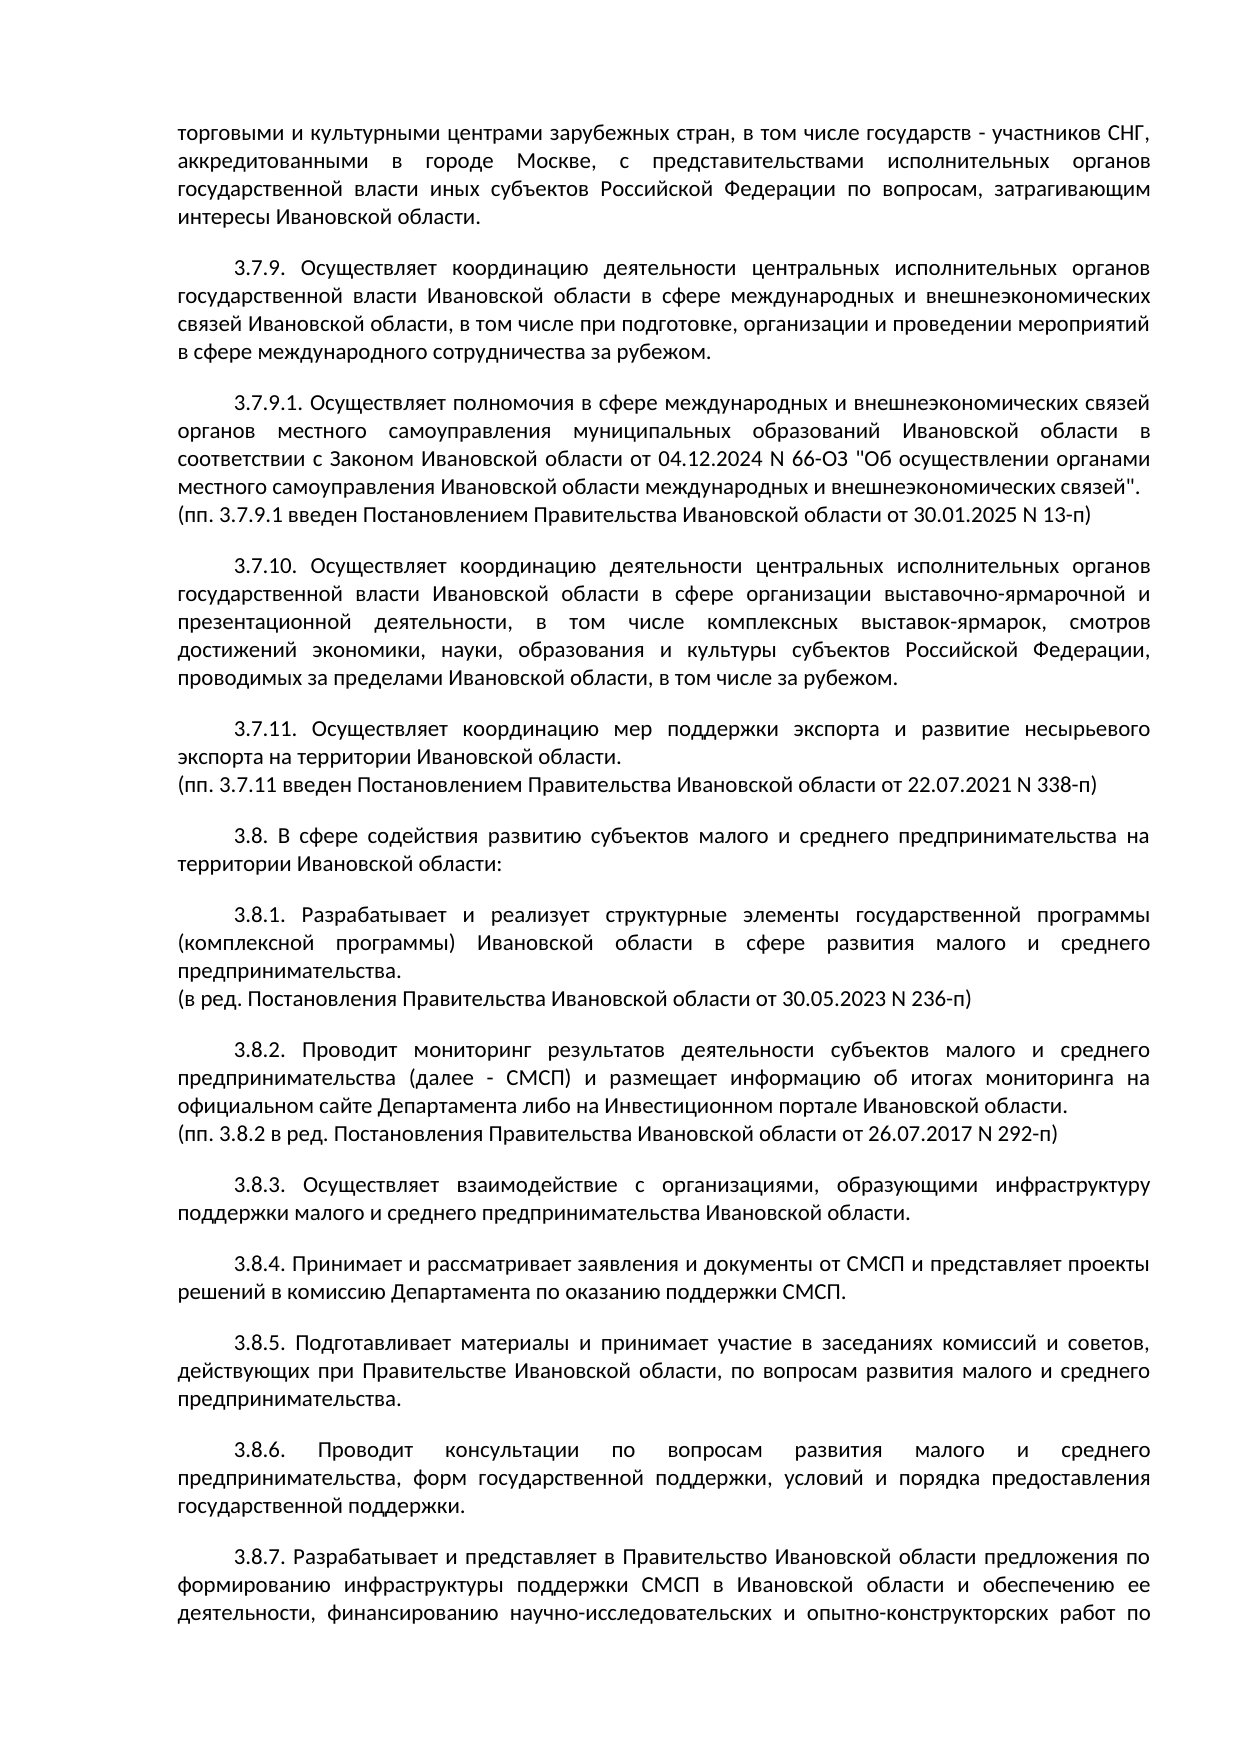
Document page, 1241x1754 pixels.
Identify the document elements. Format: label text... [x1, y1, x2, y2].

text 3.8.3. Осуществляет взаимодействие с организациями, образующими инфраструктуру поддержки малого и среднего предпринимательства Ивановской области. [177, 1170, 1152, 1226]
text 3.8.5. Подготавливает материалы и принимает участие в заседаниях комиссий и советов, действующих при Правительстве Ивановской области, по вопросам развития малого и среднего предпринимательства. [177, 1328, 1152, 1412]
text 3.7.10. Осуществляет координацию деятельности центральных исполнительных органов государственной власти Ивановской области в сфере организации выставочно-ярмарочной и презентационной деятельности, в том числе комплексных выставок-ярмарок, смотров достижений экономики, науки, образования и культуры субъектов Российской Федерации, проводимых за пределами Ивановской области, в том числе за рубежом. [177, 551, 1152, 691]
text 3.8.4. Принимает и рассматривает заявления и документы от СМСП и представляет проекты решений в комиссию Департамента по оказанию поддержки СМСП. [177, 1249, 1152, 1305]
text 3.8.2. Проводит мониторинг результатов деятельности субъектов малого и среднего предпринимательства (далее - СМСП) и размещает информацию об итогах мониторинга на официальном сайте Департамента либо на Инвестиционном портале Ивановской области. [177, 1035, 1152, 1119]
text 3.7.11. Осуществляет координацию мер поддержки экспорта и развитие несырьевого экспорта на территории Ивановской области. [177, 714, 1152, 770]
text (в ред. Постановления Правительства Ивановской области от 30.05.2023 N 236-п) [177, 984, 1152, 1012]
text (пп. 3.7.11 введен Постановлением Правительства Ивановской области от 22.07.2021 N 338-п) [177, 770, 1152, 798]
text 3.8.1. Разрабатывает и реализует структурные элементы государственной программы (комплексной программы) Ивановской области в сфере развития малого и среднего предпринимательства. [177, 900, 1152, 984]
text 3.7.9.1. Осуществляет полномочия в сфере международных и внешнеэкономических связей органов местного самоуправления муниципальных образований Ивановской области в соответствии с Законом Ивановской области от 04.12.2024 N 66-ОЗ "Об осуществлении органами местного самоуправления Ивановской области международных и внешнеэкономических связей". [177, 388, 1152, 500]
text 3.8.6. Проводит консультации по вопросам развития малого и среднего предпринимательства, форм государственной поддержки, условий и порядка предоставления государственной поддержки. [177, 1435, 1152, 1519]
text 3.8. В сфере содействия развитию субъектов малого и среднего предпринимательства на территории Ивановской области: [177, 821, 1152, 877]
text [177, 1542, 1152, 1626]
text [177, 118, 1152, 230]
text (пп. 3.7.9.1 введен Постановлением Правительства Ивановской области от 30.01.2025 N 13-п) [177, 500, 1152, 528]
text 3.7.9. Осуществляет координацию деятельности центральных исполнительных органов государственной власти Ивановской области в сфере международных и внешнеэкономических связей Ивановской области, в том числе при подготовке, организации и проведении мероприятий в сфере международного сотрудничества за рубежом. [177, 253, 1152, 365]
text (пп. 3.8.2 в ред. Постановления Правительства Ивановской области от 26.07.2017 N 292-п) [177, 1119, 1152, 1147]
